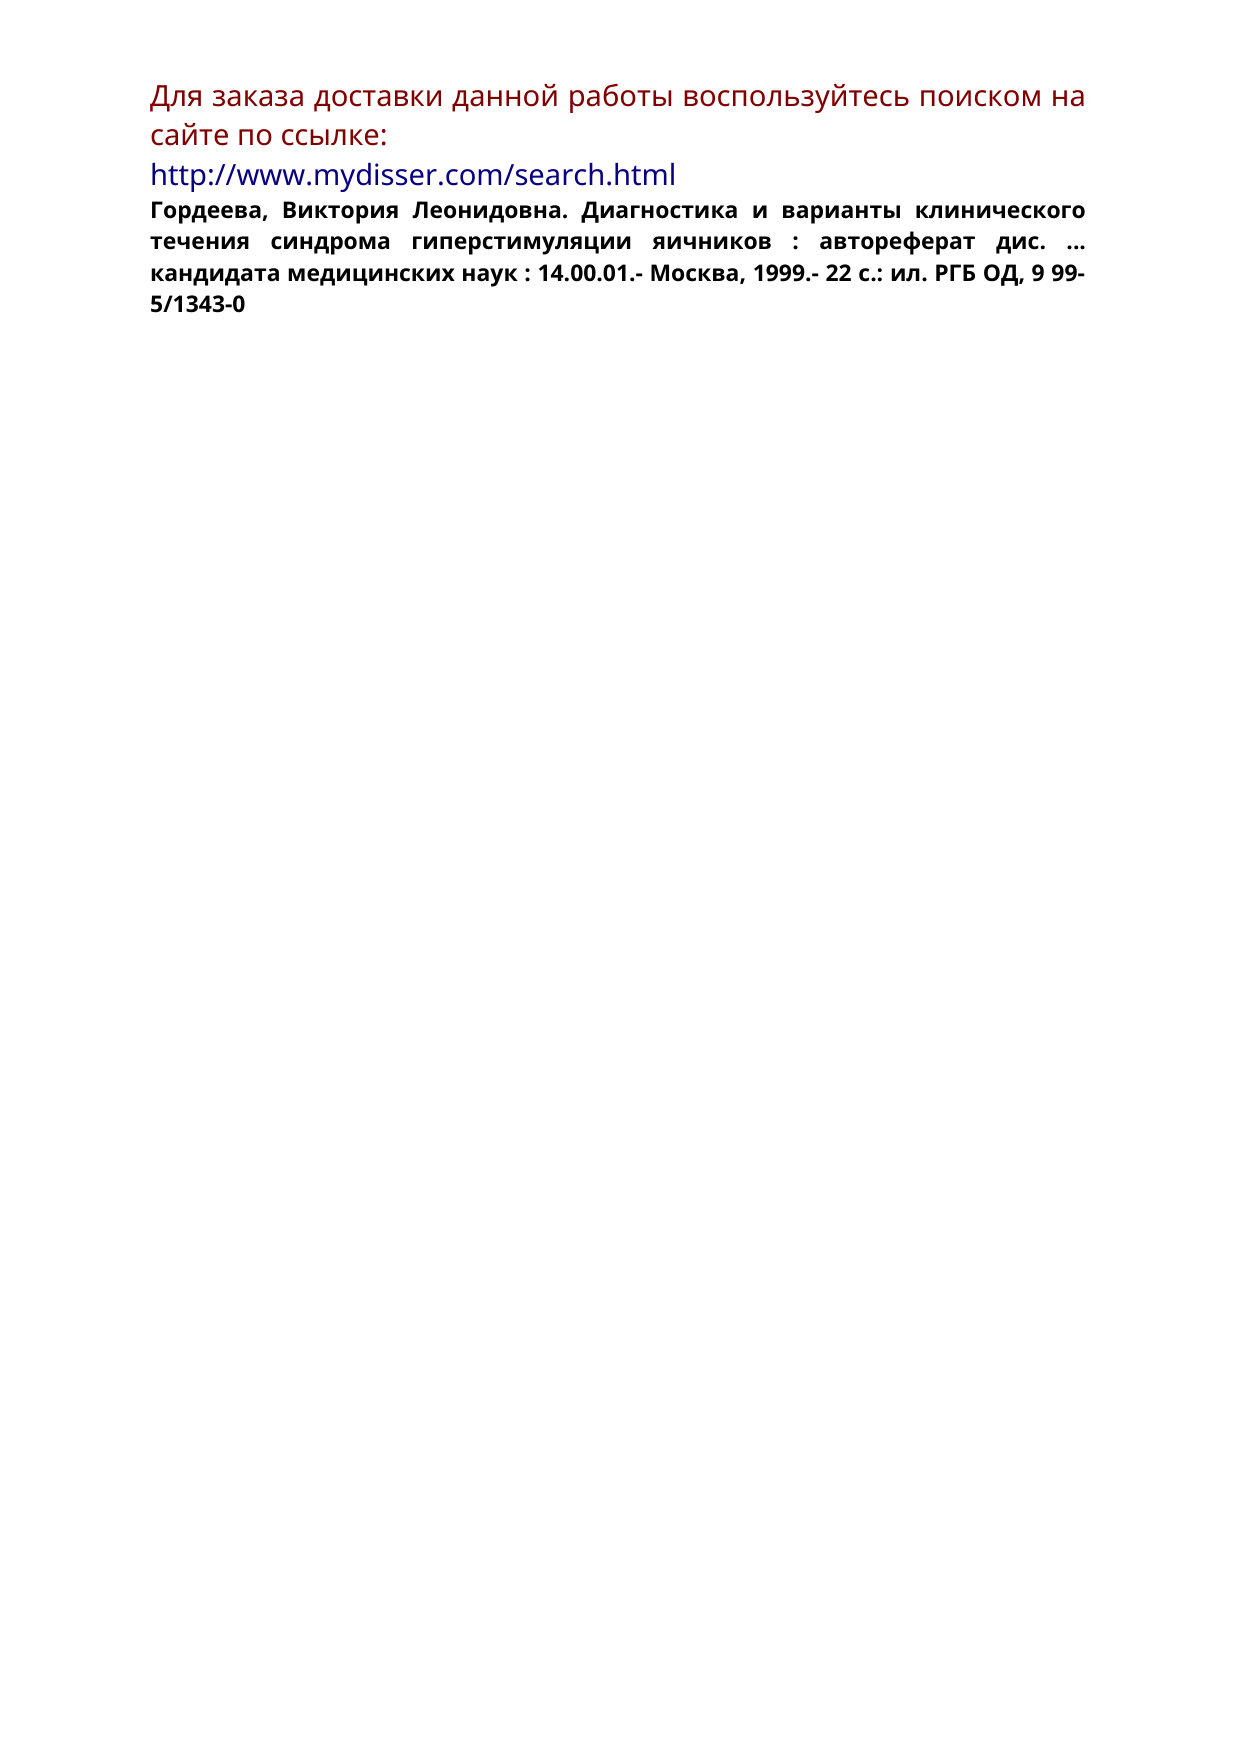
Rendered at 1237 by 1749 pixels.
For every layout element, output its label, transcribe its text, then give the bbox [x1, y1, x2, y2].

text Гордеева, Виктория Леонидовна. Диагностика и варианты клинического течения синдрома гиперстимуляции яичников : автореферат дис. ... кандидата медицинских наук : 14.00.01.- Москва, 1999.- 22 с.: ил. РГБ ОД, 9 99-5/1343-0 [150, 194, 1086, 319]
